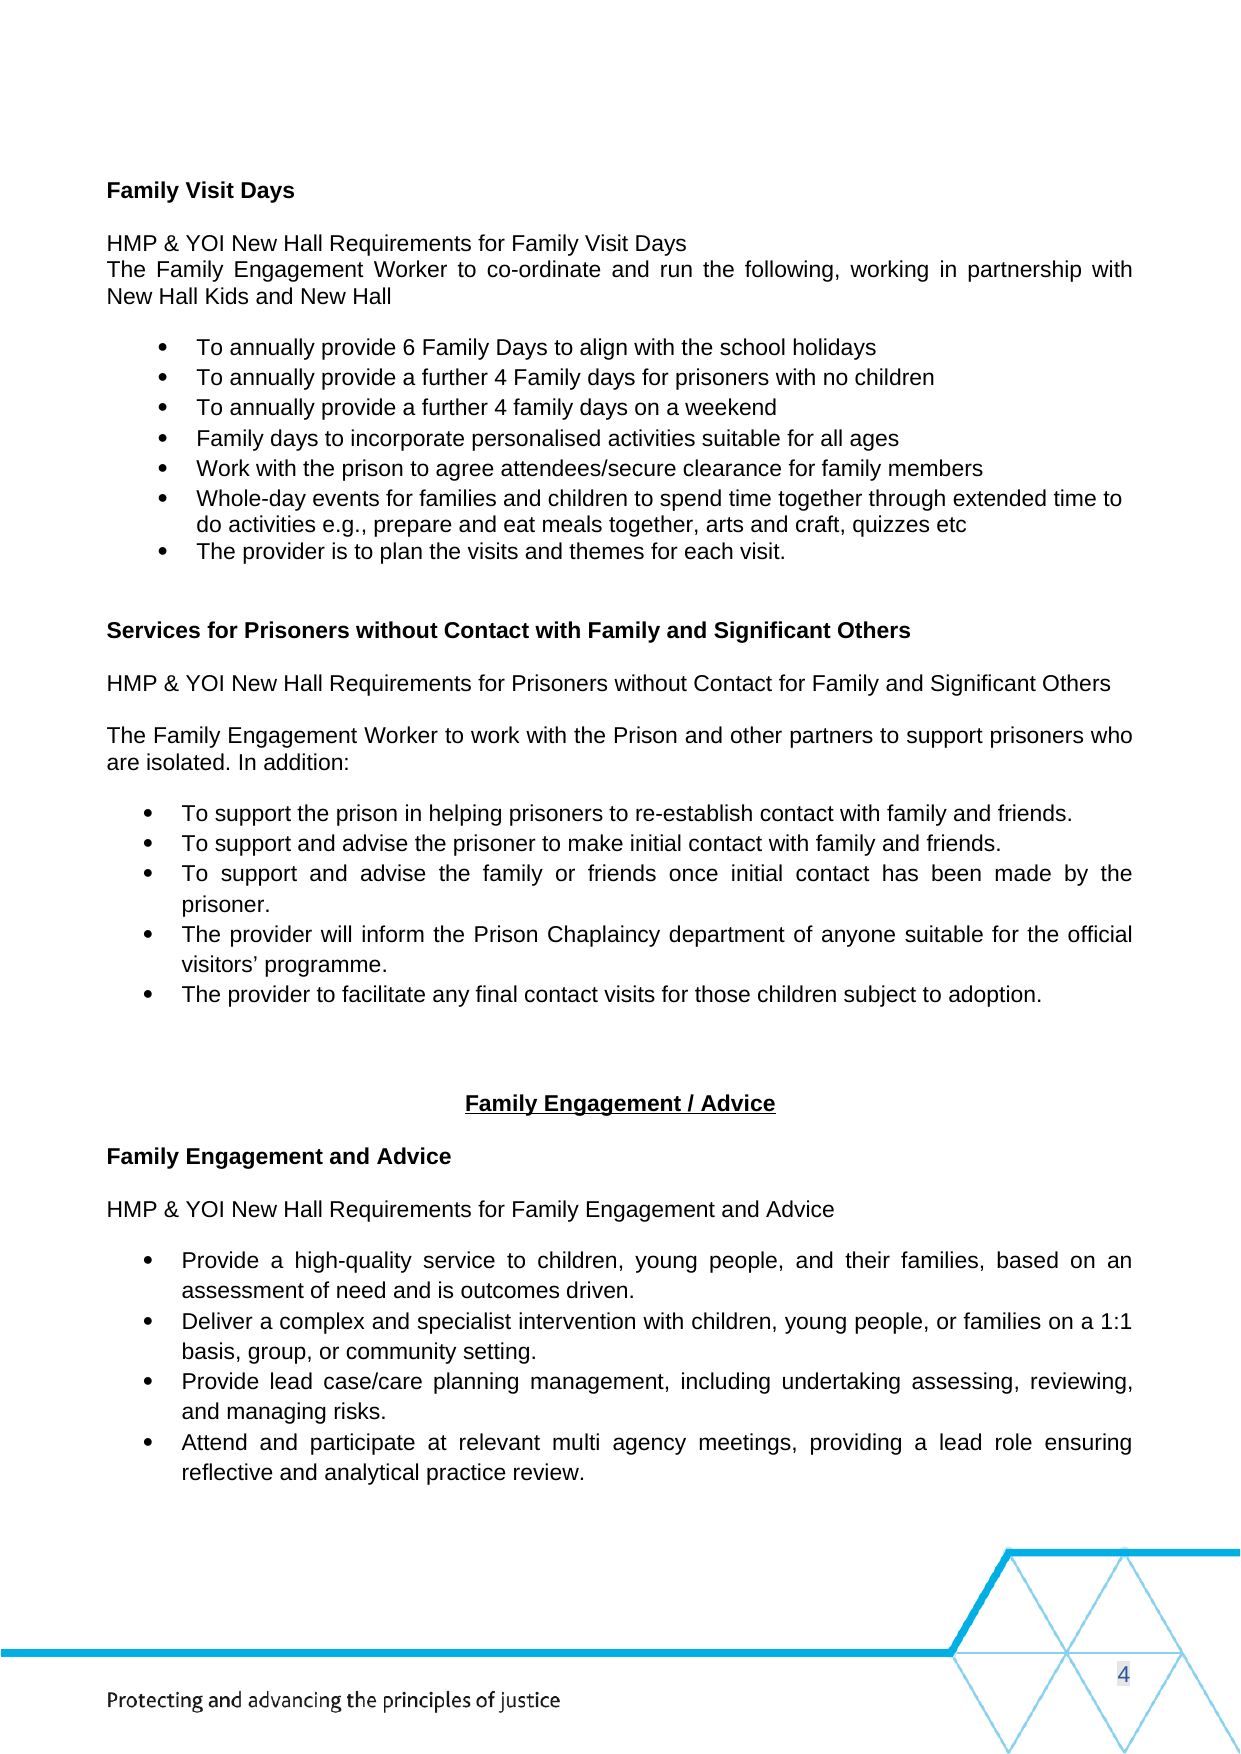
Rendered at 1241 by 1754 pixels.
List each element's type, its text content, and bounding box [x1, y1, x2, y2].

text HMP & YOI New Hall Requirements for Prisoners without Contact for Family and Significant Others [106, 669, 1134, 696]
list To annually provide a further 4 Family days for prisoners with no children [159, 364, 1134, 391]
list To support and advise the prisoner to make initial contact with family and friends. [144, 830, 1134, 856]
text Family Engagement / Advice [106, 1090, 1134, 1117]
text HMP & YOI New Hall Requirements for Family Engagement and Advice [106, 1196, 1134, 1222]
list Provide a high-quality service to children, young people, and their families, based on an assessment of need and is outcomes driven. [144, 1247, 1134, 1304]
list The provider will inform the Prison Chaplaincy department of anyone suitable for the official visitors’ programme. [144, 921, 1134, 977]
list Whole-day events for families and children to spend time together through extended time to do activities e.g., prepare and eat meals together, arts and craft, quizzes etc [159, 485, 1134, 538]
list To support the prison in helping prisoners to re-establish contact with family and friends. [144, 800, 1134, 826]
text Family Engagement and Advice [106, 1143, 1134, 1169]
text Services for Prisoners without Contact with Family and Significant Others [106, 617, 1134, 643]
picture [0, 0, 1241, 1648]
text Family Visit Days [106, 177, 1134, 203]
text The Family Engagement Worker to work with the Prison and other partners to support prisoners who are isolated. In addition: [106, 722, 1134, 775]
picture [0, 1557, 1241, 1754]
list Family days to incorporate personalised activities suitable for all ages [159, 424, 1134, 451]
text HMP & YOI New Hall Requirements for Family Visit Days [106, 230, 1134, 256]
list The provider is to plan the visits and themes for each visit. [159, 538, 1134, 564]
list To annually provide 6 Family Days to align with the school holidays [159, 334, 1134, 360]
list Provide lead case/care planning management, including undertaking assessing, reviewing, and managing risks. [144, 1368, 1134, 1424]
list Work with the prison to agree attendees/secure clearance for family members [159, 455, 1134, 481]
text The Family Engagement Worker to co-ordinate and run the following, working in partnership with New Hall Kids and New Hall [106, 256, 1134, 309]
list Attend and participate at relevant multi agency meetings, providing a lead role ensuring reflective and analytical practice review. [144, 1428, 1134, 1485]
list The provider to facilitate any final contact visits for those children subject to adoption. [144, 981, 1134, 1007]
list Deliver a complex and specialist intervention with children, young people, or families on a 1:1 basis, group, or community setting. [144, 1308, 1134, 1364]
list To annually provide a further 4 family days on a weekend [159, 394, 1134, 421]
list To support and advise the family or friends once initial contact has been made by the prisoner. [144, 860, 1134, 917]
